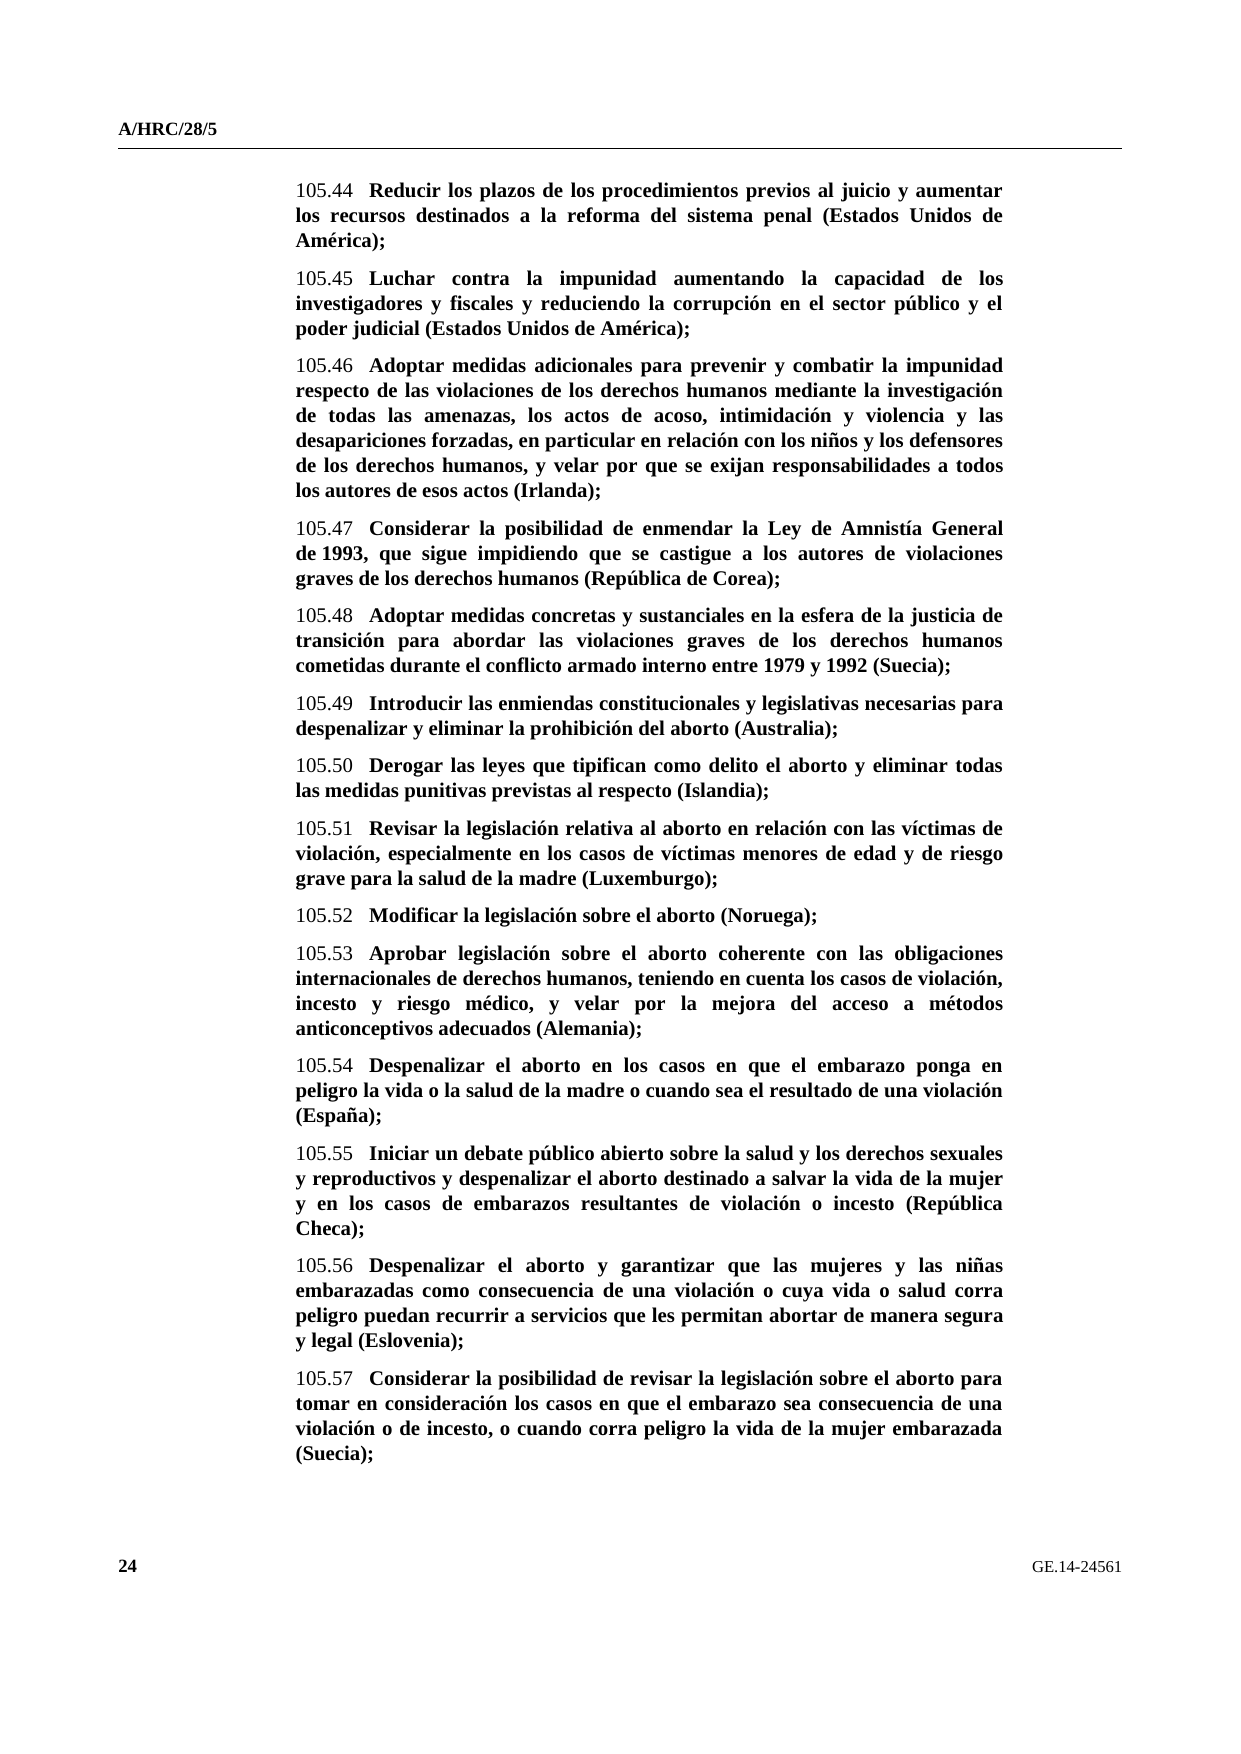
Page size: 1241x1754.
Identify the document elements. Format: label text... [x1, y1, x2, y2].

text 105.48 Adoptar medidas concretas y sustanciales en la esfera de la justicia de transición para abordar las violaciones graves de los derechos humanos cometidas durante el conflicto armado interno entre 1979 y 1992 (Suecia); [295, 602, 1004, 677]
text 105.57 Considerar la posibilidad de revisar la legislación sobre el aborto para tomar en consideración los casos en que el embarazo sea consecuencia de una violación o de incesto, o cuando corra peligro la vida de la mujer embarazada (Suecia); [295, 1365, 1004, 1465]
text 105.51 Revisar la legislación relativa al aborto en relación con las víctimas de violación, especialmente en los casos de víctimas menores de edad y de riesgo grave para la salud de la madre (Luxemburgo); [295, 815, 1004, 890]
text 105.53 Aprobar legislación sobre el aborto coherente con las obligaciones internacionales de derechos humanos, teniendo en cuenta los casos de violación, incesto y riesgo médico, y velar por la mejora del acceso a métodos anticonceptivos adecuados (Alemania); [295, 940, 1004, 1040]
text 105.54 Despenalizar el aborto en los casos en que el embarazo ponga en peligro la vida o la salud de la madre o cuando sea el resultado de una violación (España); [295, 1052, 1004, 1127]
text 105.45 Luchar contra la impunidad aumentando la capacidad de los investigadores y fiscales y reduciendo la corrupción en el sector público y el poder judicial (Estados Unidos de América); [295, 265, 1004, 340]
text 105.50 Derogar las leyes que tipifican como delito el aborto y eliminar todas las medidas punitivas previstas al respecto (Islandia); [295, 752, 1004, 802]
text 105.56 Despenalizar el aborto y garantizar que las mujeres y las niñas embarazadas como consecuencia de una violación o cuya vida o salud corra peligro puedan recurrir a servicios que les permitan abortar de manera segura y legal (Eslovenia); [295, 1252, 1004, 1352]
text 105.55 Iniciar un debate público abierto sobre la salud y los derechos sexuales y reproductivos y despenalizar el aborto destinado a salvar la vida de la mujer y en los casos de embarazos resultantes de violación o incesto (República Checa); [295, 1140, 1004, 1240]
text 105.49 Introducir las enmiendas constitucionales y legislativas necesarias para despenalizar y eliminar la prohibición del aborto (Australia); [295, 690, 1004, 740]
text 105.44 Reducir los plazos de los procedimientos previos al juicio y aumentar los recursos destinados a la reforma del sistema penal (Estados Unidos de América); [295, 177, 1004, 252]
text 105.52 Modificar la legislación sobre el aborto (Noruega); [295, 902, 1004, 927]
text 105.46 Adoptar medidas adicionales para prevenir y combatir la impunidad respecto de las violaciones de los derechos humanos mediante la investigación de todas las amenazas, los actos de acoso, intimidación y violencia y las desapariciones forzadas, en particular en relación con los niños y los defensores de los derechos humanos, y velar por que se exijan responsabilidades a todos los autores de esos actos (Irlanda); [295, 352, 1004, 502]
text 105.47 Considerar la posibilidad de enmendar la Ley de Amnistía General de 1993, que sigue impidiendo que se castigue a los autores de violaciones graves de los derechos humanos (República de Corea); [295, 515, 1004, 590]
